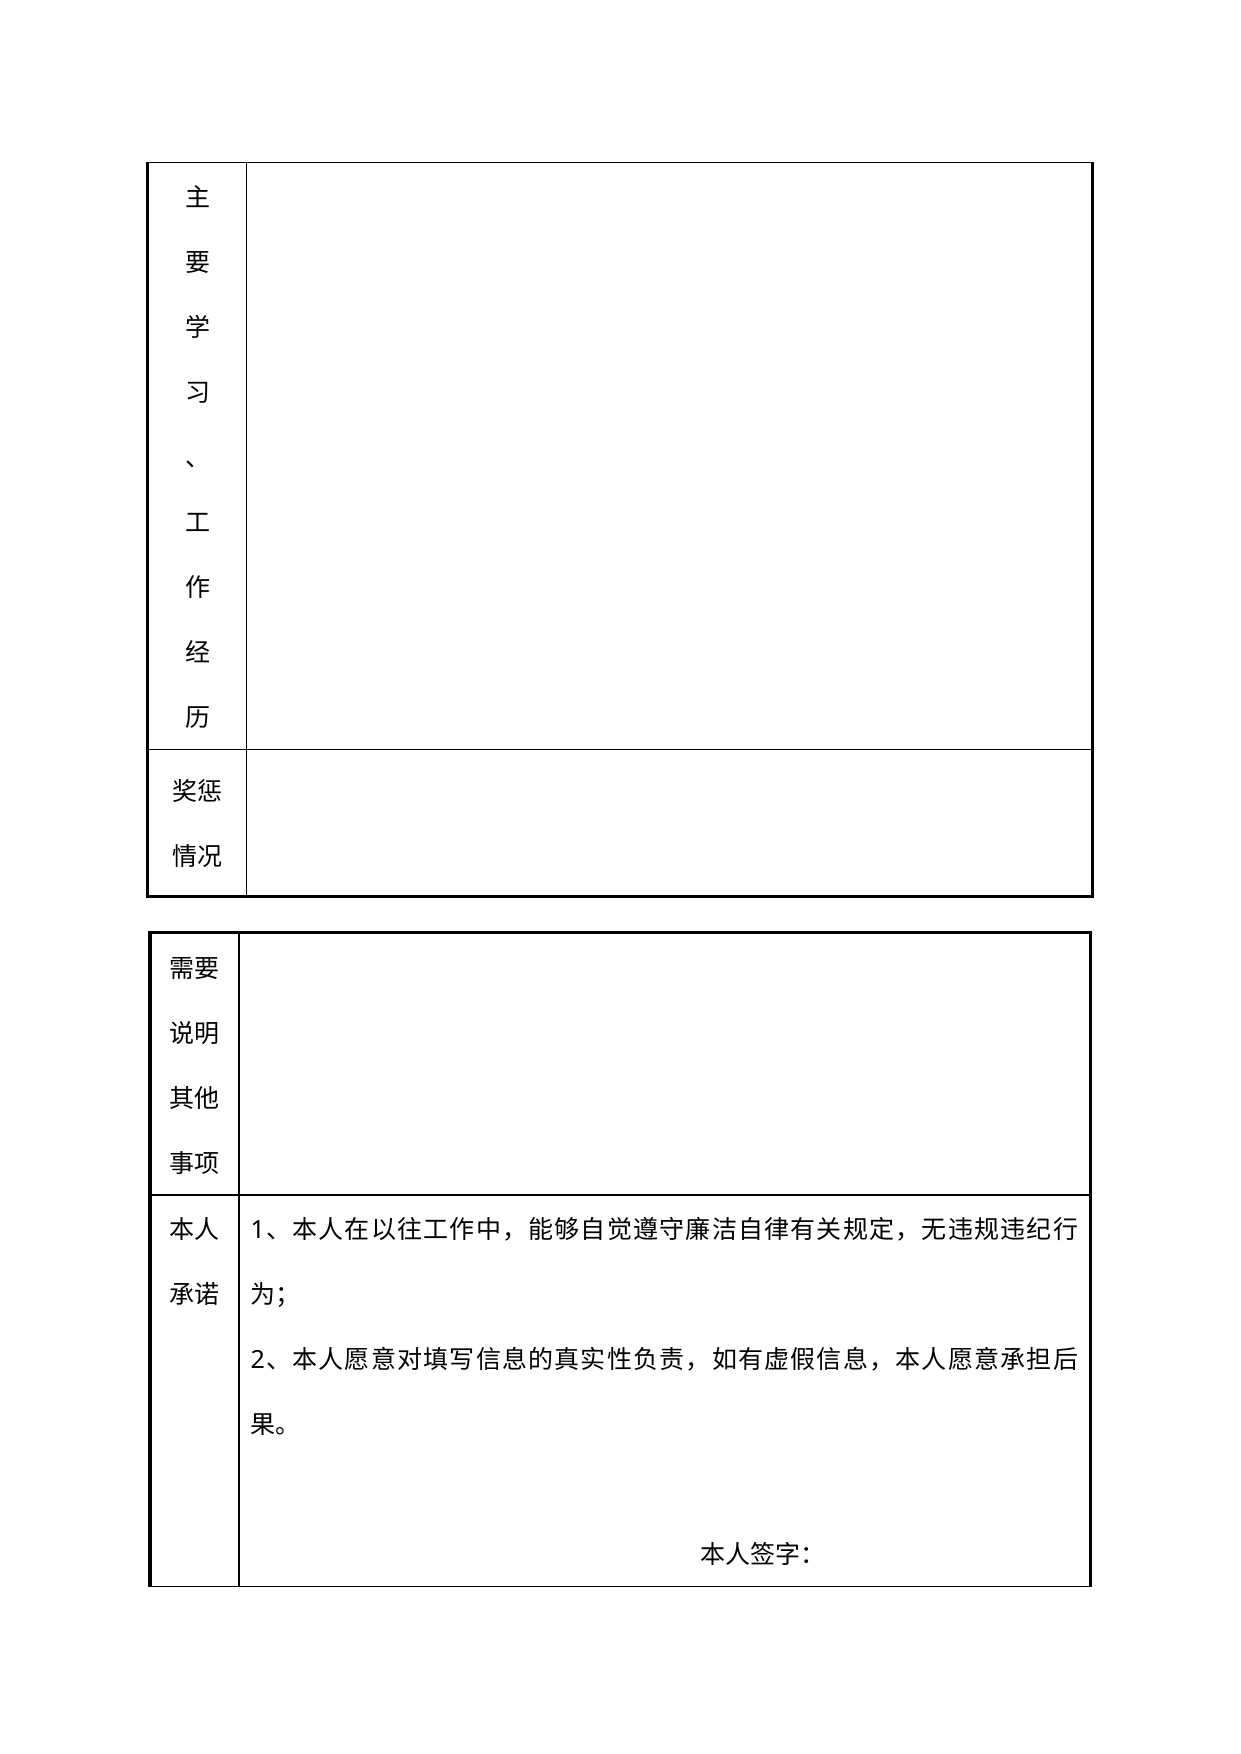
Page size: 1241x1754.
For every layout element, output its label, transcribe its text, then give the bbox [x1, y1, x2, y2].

table_cell 奖惩 情况 [149, 750, 246, 895]
table_header [240, 934, 1089, 1194]
table_header 需要 说明 其他 事项 [152, 934, 238, 1194]
table_cell [247, 163, 1091, 748]
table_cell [240, 1196, 1089, 1586]
table_cell 本人 承诺 [152, 1196, 238, 1586]
table_cell [247, 750, 1091, 895]
table_cell 主 要 学 习 、 工 作 经 历 [149, 163, 246, 748]
